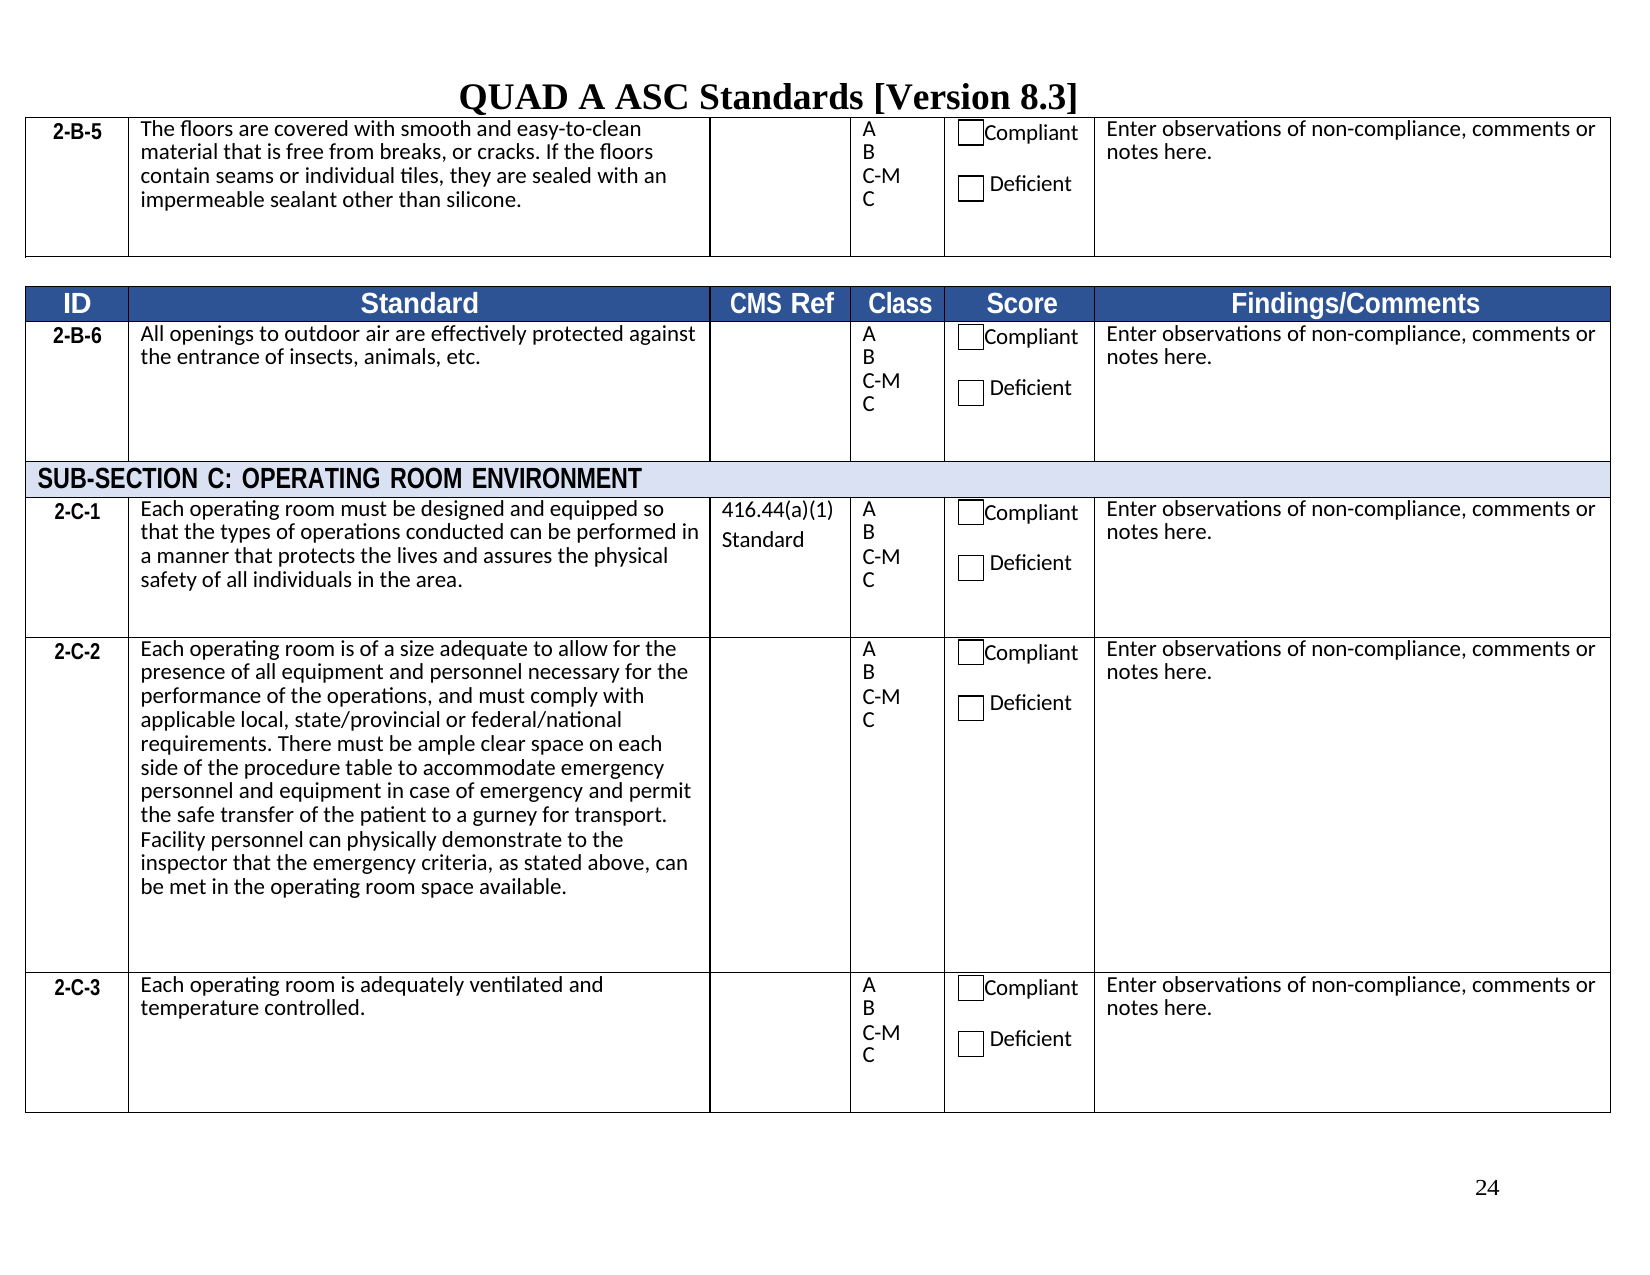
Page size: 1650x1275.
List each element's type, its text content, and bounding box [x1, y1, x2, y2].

table_cell Each operating room is of a size adequate to allow for the presence of all equipment and personnel necessary for the performance of the operations, and must comply with applicable local, state/provincial or federal/national requirements. There must be ample clear space on each side of the procedure table to accommodate emergency personnel and equipment in case of emergency and permit the safe transfer of the patient to a gurney for transport. Facility personnel can physically demonstrate to the inspector that the emergency criteria, as stated above, can be met in the operating room space available. [129, 638, 709, 972]
table_cell A B C-M C [851, 322, 944, 461]
table_cell Each operating room must be designed and equipped so that the types of operations conducted can be performed in a manner that protects the lives and assures the physical safety of all individuals in the area. [129, 498, 709, 637]
table_cell 2-B-6 [26, 322, 128, 461]
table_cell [1095, 118, 1610, 256]
table_cell A B C-M C [851, 973, 944, 1112]
table_cell Compliant Deficient [945, 498, 1094, 637]
table_cell Enter observations of non-compliance, comments or notes here. [1095, 638, 1610, 972]
table_cell [711, 118, 850, 256]
table_cell Compliant Deficient [945, 638, 1094, 972]
table_cell A B C-M C [851, 498, 944, 637]
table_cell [1095, 973, 1610, 1112]
table_cell A B C-M C [851, 638, 944, 972]
table_header ID [26, 287, 128, 321]
table_header Findings/Comments [1095, 287, 1610, 321]
table_cell Compliant Deficient [945, 973, 1094, 1112]
table_cell A B C-M C [851, 118, 944, 256]
table_cell Compliant Deficient [945, 322, 1094, 461]
table_cell SUB-SECTION C: OPERATING ROOM ENVIRONMENT [26, 462, 1610, 497]
table_header CMS Ref [711, 287, 850, 321]
table_header Class [851, 287, 944, 321]
table_cell 2-B-5 [26, 118, 128, 256]
table_cell The floors are covered with smooth and easy-to-clean material that is free from breaks, or cracks. If the floors contain seams or individual tiles, they are sealed with an impermeable sealant other than silicone. [129, 118, 709, 256]
table_header Standard [129, 287, 709, 321]
table_cell 2-C-2 [26, 638, 128, 972]
table_cell All openings to outdoor air are effectively protected against the entrance of insects, animals, etc. [129, 322, 709, 461]
table_header Score [945, 287, 1094, 321]
table_cell [711, 322, 850, 461]
table_cell [711, 638, 850, 972]
table_cell [711, 973, 850, 1112]
table_cell Enter observations of non-compliance, comments or notes here. [1095, 322, 1610, 461]
table_cell 2-C-1 [26, 498, 128, 637]
table_cell Enter observations of non-compliance, comments or notes here. [1095, 498, 1610, 637]
table_cell 2-C-3 [26, 973, 128, 1112]
table_cell 416.44(a)(1) Standard [711, 498, 850, 637]
table_cell Each operating room is adequately ventilated and temperature controlled. [129, 973, 709, 1112]
table_cell Compliant Deficient [945, 118, 1094, 256]
